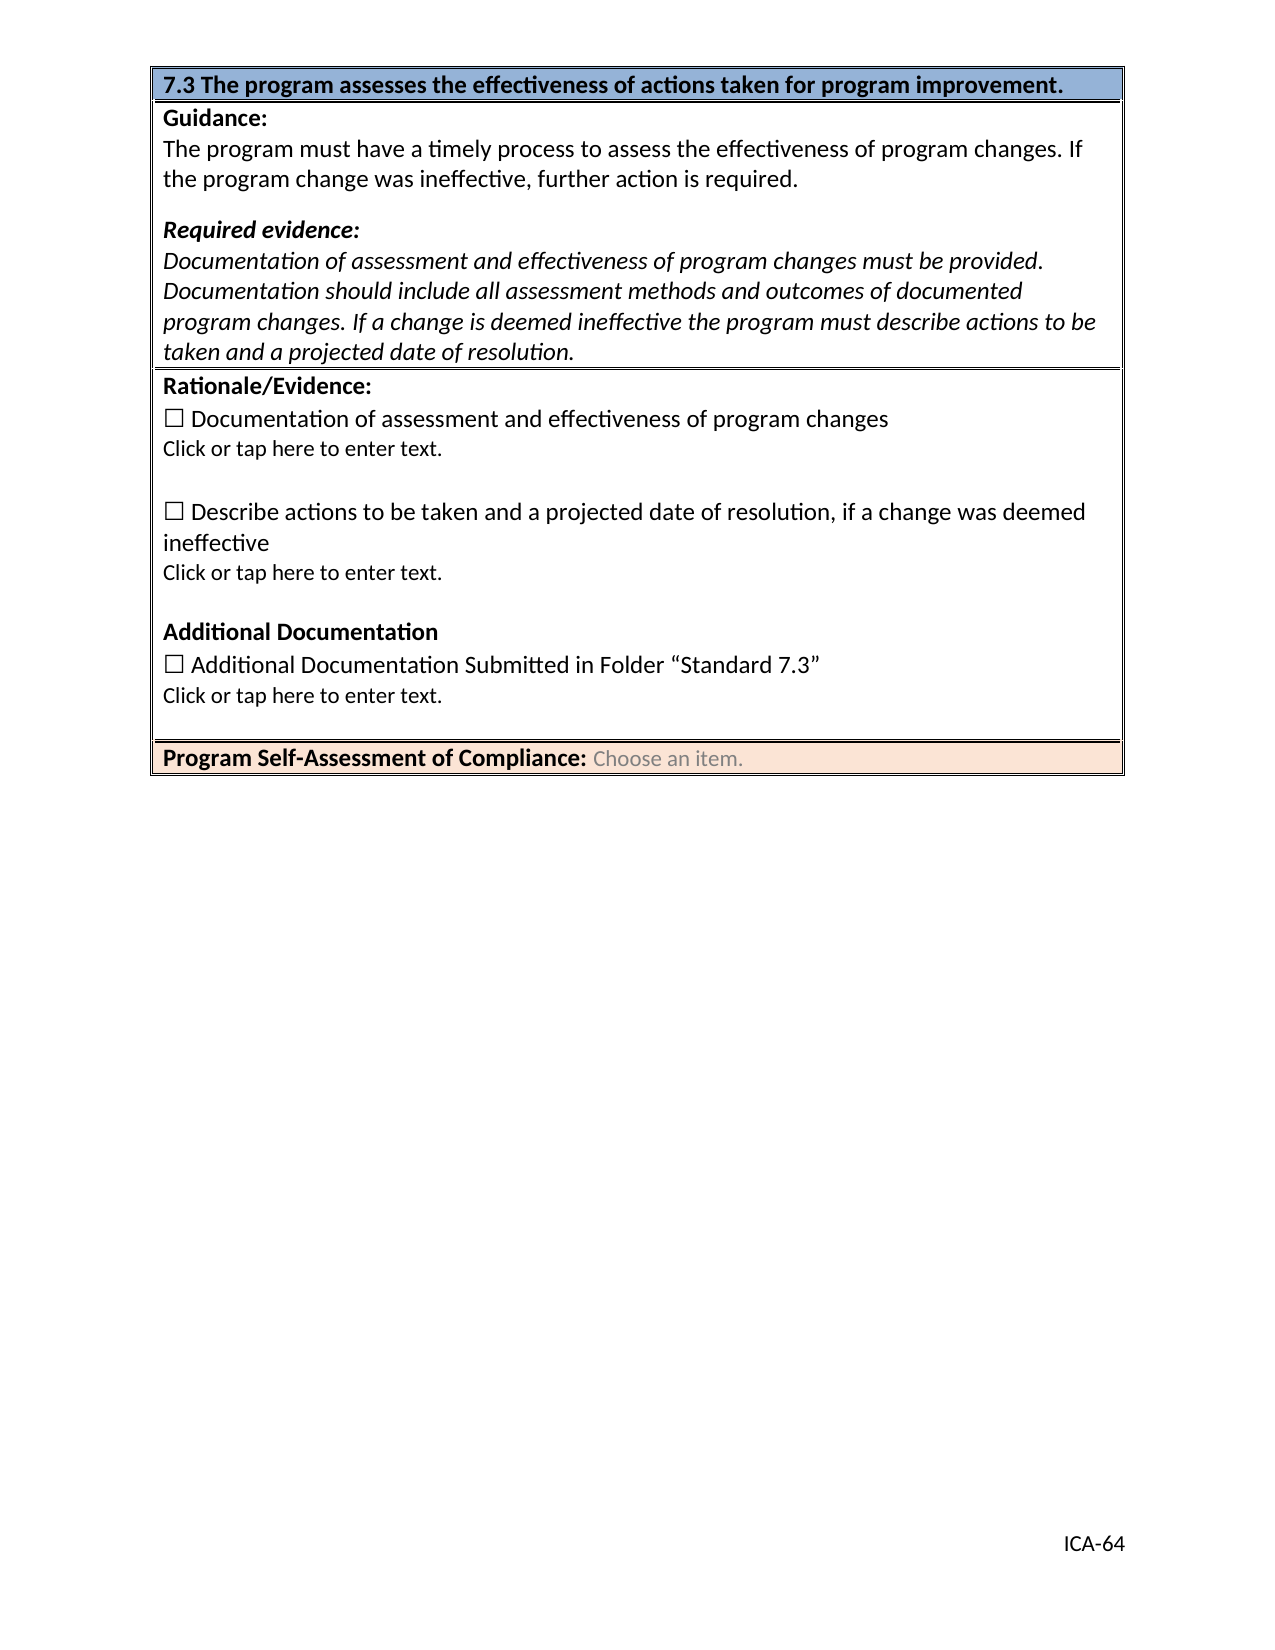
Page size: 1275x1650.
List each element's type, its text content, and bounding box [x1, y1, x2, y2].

table_cell Guidance: The program must have a timely process to assess the effectiveness of program changes. If the program change was ineffective, further action is required. Required evidence: Documentation of assessment and effectiveness of program changes must be provided. Documentation should include all assessment methods and outcomes of documented program changes. If a change is deemed ineffective the program must describe actions to be taken and a projected date of resolution. [152, 99, 1123, 367]
table_cell Rationale/Evidence: Documentation of assessment and effectiveness of program changes Describe actions to be taken and a projected date of resolution, if a change was deemed ineffective Additional Documentation Additional Documentation Submitted in Folder “Standard 7.3” [153, 367, 1122, 739]
table_header 7.3 The program assesses the effectiveness of actions taken for program improvement. [153, 69, 1122, 99]
table_cell Program Self-Assessment of Compliance: [152, 739, 1123, 773]
